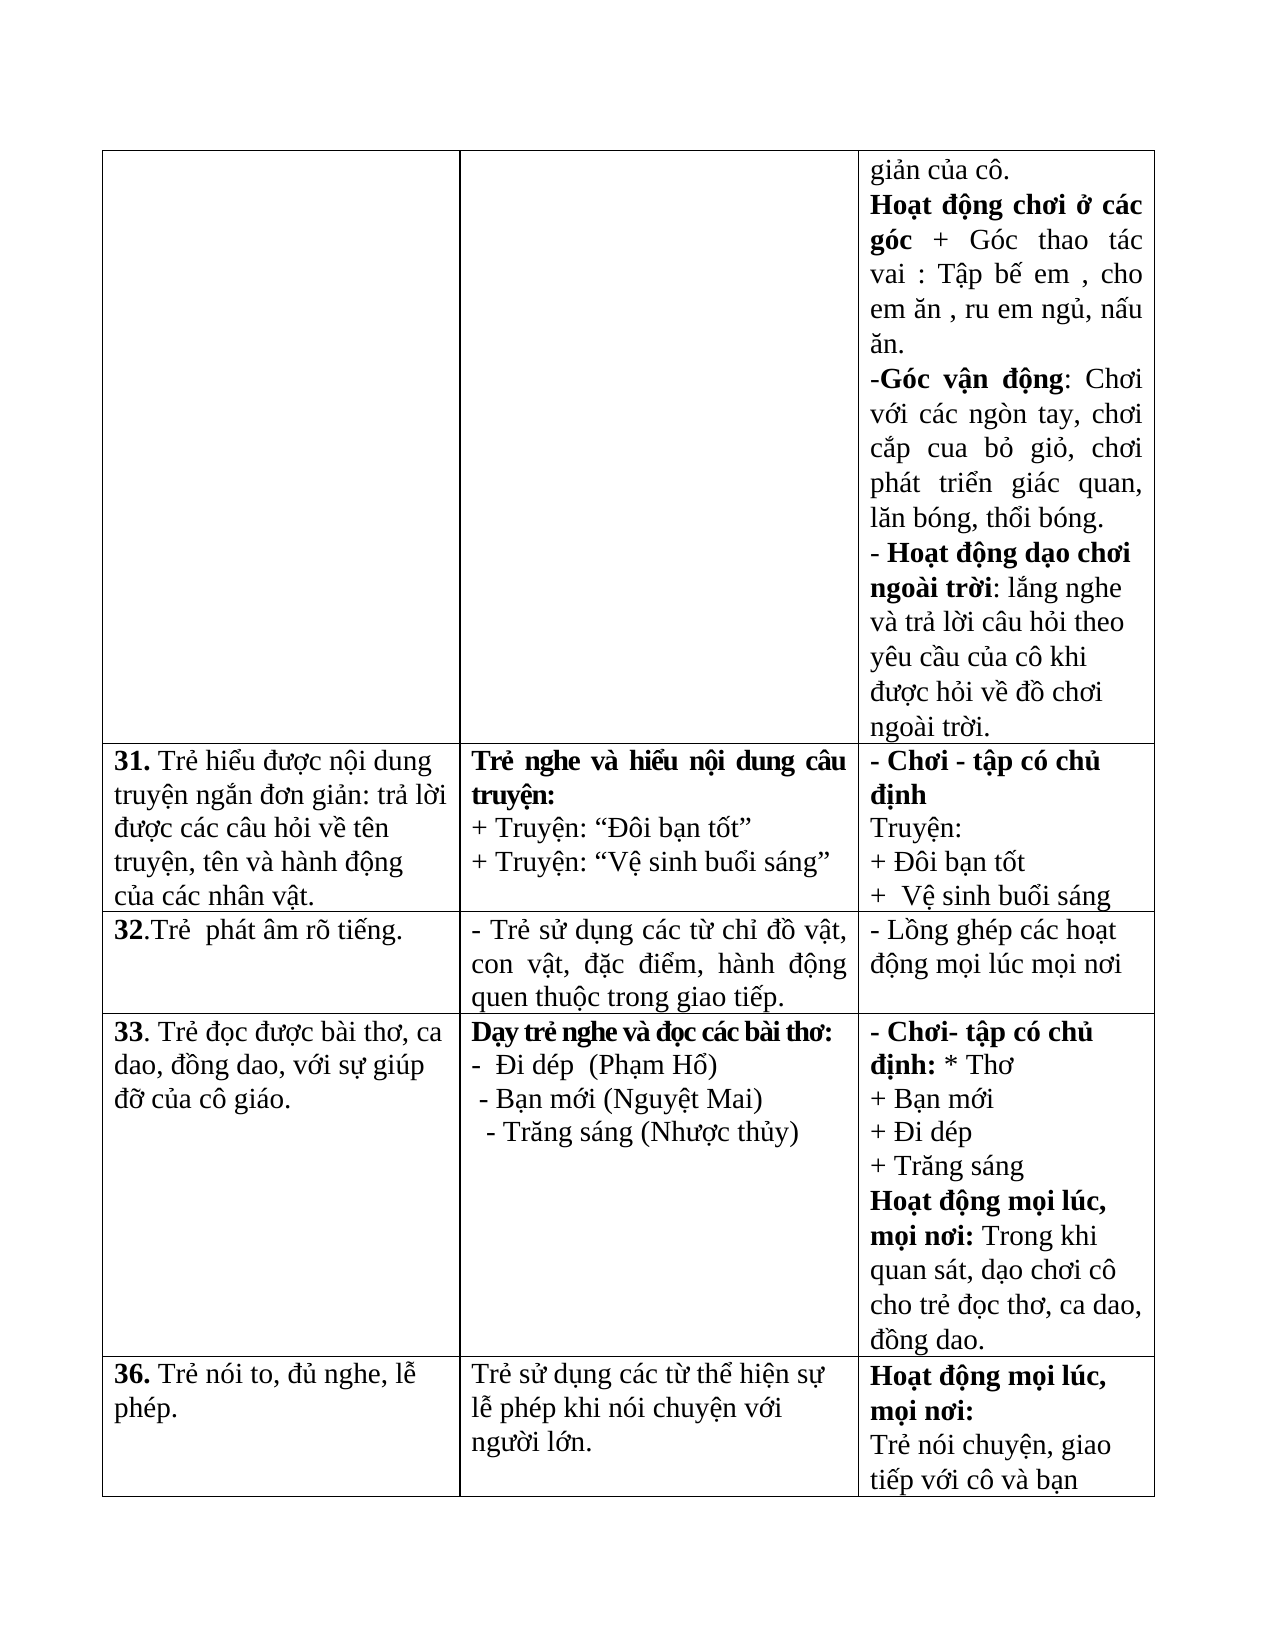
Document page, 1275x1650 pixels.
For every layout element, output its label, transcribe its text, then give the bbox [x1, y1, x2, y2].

table_cell - Lồng ghép các hoạt động mọi lúc mọi nơi [859, 912, 1154, 1013]
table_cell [461, 151, 858, 742]
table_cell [859, 151, 1154, 742]
table_cell Trẻ nghe và hiểu nội dung câu truyện: + Truyện: “Đôi bạn tốt” + Truyện: “Vệ sinh buổi sáng” [461, 744, 858, 911]
table_cell - Chơi - tập có chủ định Truyện: + Đôi bạn tốt + Vệ sinh buổi sáng [859, 744, 1154, 911]
table_cell Dạy trẻ nghe và đọc các bài thơ: - Đi dép (Phạm Hổ) - Bạn mới (Nguyệt Mai) - Trăng sáng (Nhược thủy) [461, 1014, 858, 1356]
table_cell 31. Trẻ hiểu được nội dung truyện ngắn đơn giản: trả lời được các câu hỏi về tên truyện, tên và hành động của các nhân vật. [103, 744, 459, 911]
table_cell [103, 1357, 459, 1496]
table_cell - Chơi- tập có chủ định: * Thơ + Bạn mới + Đi dép + Trăng sáng Hoạt động mọi lúc, mọi nơi: Trong khi quan sát, dạo chơi cô cho trẻ đọc thơ, ca dao, đồng dao. [859, 1014, 1154, 1356]
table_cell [461, 1357, 858, 1496]
table_cell - Trẻ sử dụng các từ chỉ đồ vật, con vật, đặc điểm, hành động quen thuộc trong giao tiếp. [461, 912, 858, 1013]
table_cell 33. Trẻ đọc được bài thơ, ca dao, đồng dao, với sự giúp đỡ của cô giáo. [103, 1014, 459, 1356]
table_cell 32.Trẻ phát âm rõ tiếng. [103, 912, 459, 1013]
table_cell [859, 1357, 1154, 1496]
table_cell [103, 151, 459, 742]
